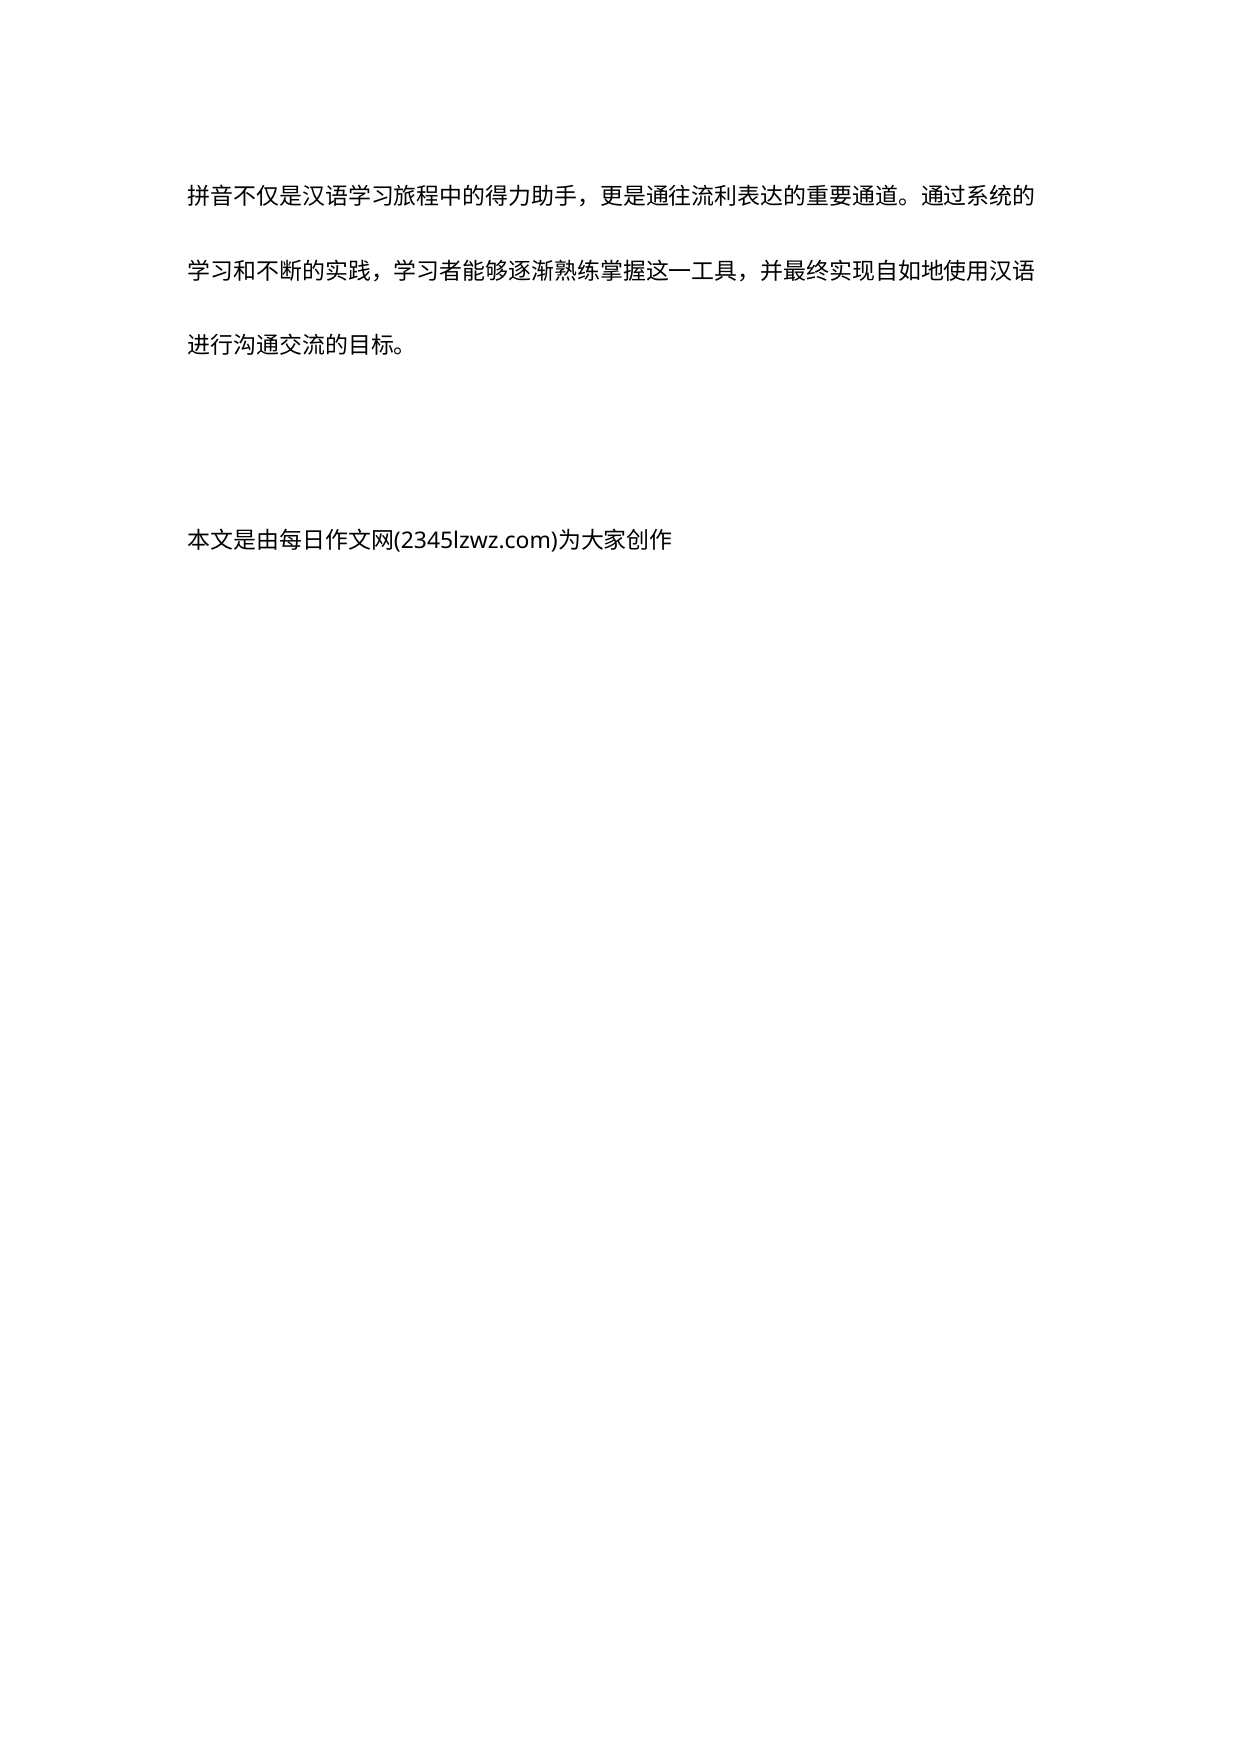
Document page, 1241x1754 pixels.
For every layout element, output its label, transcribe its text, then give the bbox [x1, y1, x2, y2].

text 本文是由每日作文网(2345lzwz.com)为大家创作 [187, 506, 1053, 571]
text 拼音不仅是汉语学习旅程中的得力助手，更是通往流利表达的重要通道。通过系统的学习和不断的实践，学习者能够逐渐熟练掌握这一工具，并最终实现自如地使用汉语进行沟通交流的目标。 [187, 162, 1053, 376]
